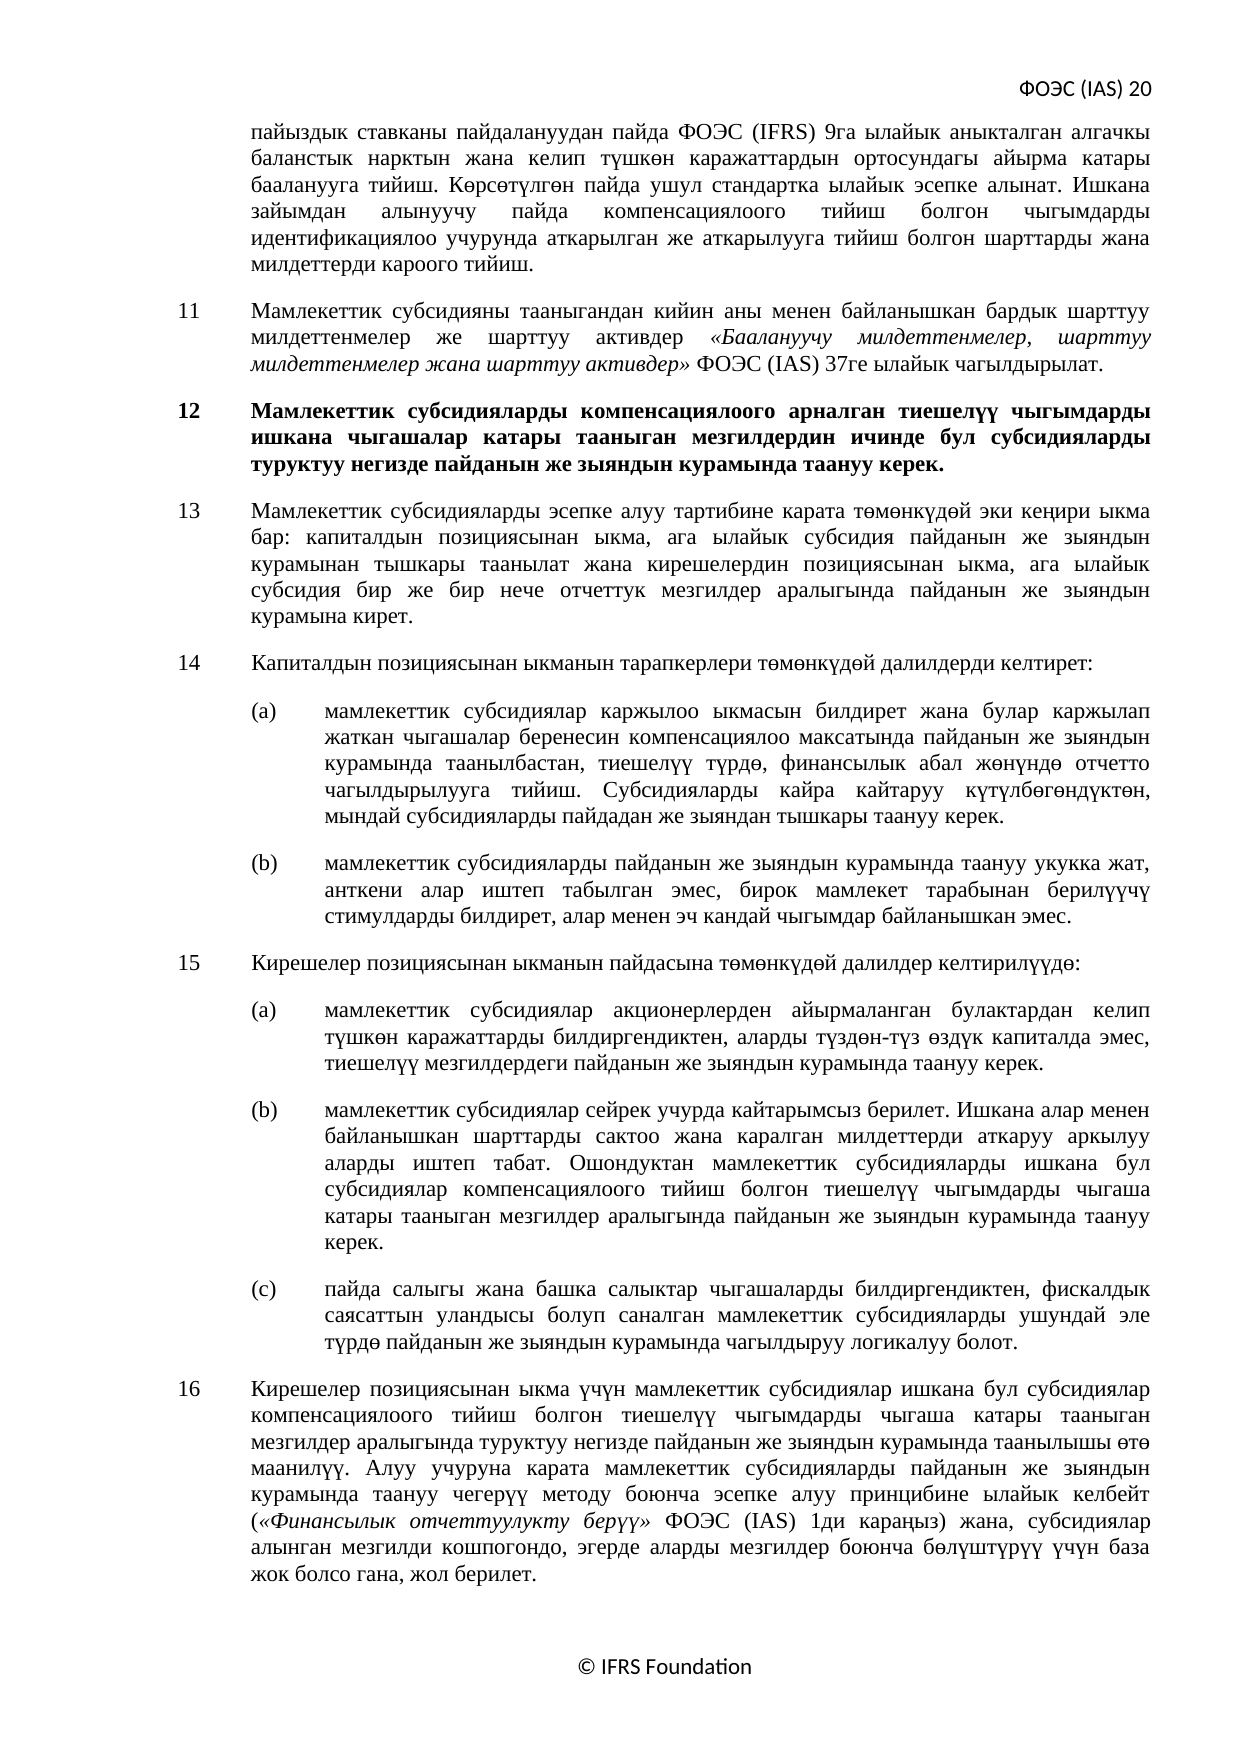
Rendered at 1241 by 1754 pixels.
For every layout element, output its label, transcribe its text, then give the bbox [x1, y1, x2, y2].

text 15 Кирешелер позициясынан ыкманын пайдасына төмөнкүдөй далилдер келтирилүүдө: [177, 949, 1152, 976]
text (a) мамлекеттик субсидиялар каржылоо ыкмасын билдирет жана булар каржылап жаткан чыгашалар беренесин компенсациялоо максатында пайданын же зыяндын курамында таанылбастан, тиешелүү түрдө, финансылык абал жөнүндө отчетто чагылдырылууга тийиш. Субсидияларды кайра кайтаруу күтүлбөгөндүктөн, мындай субсидияларды пайдадан же зыяндан тышкары таануу керек. [251, 697, 1152, 828]
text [177, 118, 1152, 276]
text (c) пайда салыгы жана башка салыктар чыгашаларды билдиргендиктен, фискалдык саясаттын уландысы болуп саналган мамлекеттик субсидияларды ушундай эле түрдө пайданын же зыяндын курамында чагылдыруу логикалуу болот. [251, 1275, 1152, 1354]
text (b) мамлекеттик субсидияларды пайданын же зыяндын курамында таануу укукка жат, анткени алар иштеп табылган эмес, бирок мамлекет тарабынан берилүүчү стимулдарды билдирет, алар менен эч кандай чыгымдар байланышкан эмес. [251, 849, 1152, 928]
text 11 Мамлекеттик субсидияны тааныгандан кийин аны менен байланышкан бардык шарттуу милдеттенмелер же шарттуу активдер «Баалануучу милдеттенмелер, шарттуу милдеттенмелер жана шарттуу активдер» ФОЭС (IAS) 37ге ылайык чагылдырылат. [177, 297, 1152, 376]
text (b) мамлекеттик субсидиялар сейрек учурда кайтарымсыз берилет. Ишкана алар менен байланышкан шарттарды сактоо жана каралган милдеттерди аткаруу аркылуу аларды иштеп табат. Ошондуктан мамлекеттик субсидияларды ишкана бул субсидиялар компенсациялоого тийиш болгон тиешелүү чыгымдарды чыгаша катары тааныган мезгилдер аралыгында пайданын же зыяндын курамында таануу керек. [251, 1096, 1152, 1254]
text 13 Мамлекеттик субсидияларды эсепке алуу тартибине карата төмөнкүдөй эки кеңири ыкма бар: капиталдын позициясынан ыкма, ага ылайык субсидия пайданын же зыяндын курамынан тышкары таанылат жана кирешелердин позициясынан ыкма, ага ылайык субсидия бир же бир нече отчеттук мезгилдер аралыгында пайданын же зыяндын курамына кирет. [177, 497, 1152, 629]
text (a) мамлекеттик субсидиялар акционерлерден айырмаланган булактардан келип түшкөн каражаттарды билдиргендиктен, аларды түздөн-түз өздүк капиталда эмес, тиешелүү мезгилдердеги пайданын же зыяндын курамында таануу керек. [251, 996, 1152, 1075]
text 14 Капиталдын позициясынан ыкманын тарапкерлери төмөнкүдөй далилдерди келтирет: [177, 649, 1152, 676]
text 16 Кирешелер позициясынан ыкма үчүн мамлекеттик субсидиялар ишкана бул субсидиялар компенсациялоого тийиш болгон тиешелүү чыгымдарды чыгаша катары тааныган мезгилдер аралыгында туруктуу негизде пайданын же зыяндын курамында таанылышы өтө маанилүү. Алуу учуруна карата мамлекеттик субсидияларды пайданын же зыяндын курамында таануу чегерүү методу боюнча эсепке алуу принцибине ылайык келбейт («Финансылык отчеттуулукту берүү» ФОЭС (IAS) 1ди караңыз) жана, субсидиялар алынган мезгилди кошпогондо, эгерде аларды мезгилдер боюнча бөлүштүрүү үчүн база жок болсо гана, жол берилет. [177, 1375, 1152, 1586]
text 12 Мамлекеттик субсидияларды компенсациялоого арналган тиешелүү чыгымдарды ишкана чыгашалар катары тааныган мезгилдердин ичинде бул субсидияларды туруктуу негизде пайданын же зыяндын курамында таануу керек. [177, 397, 1152, 476]
